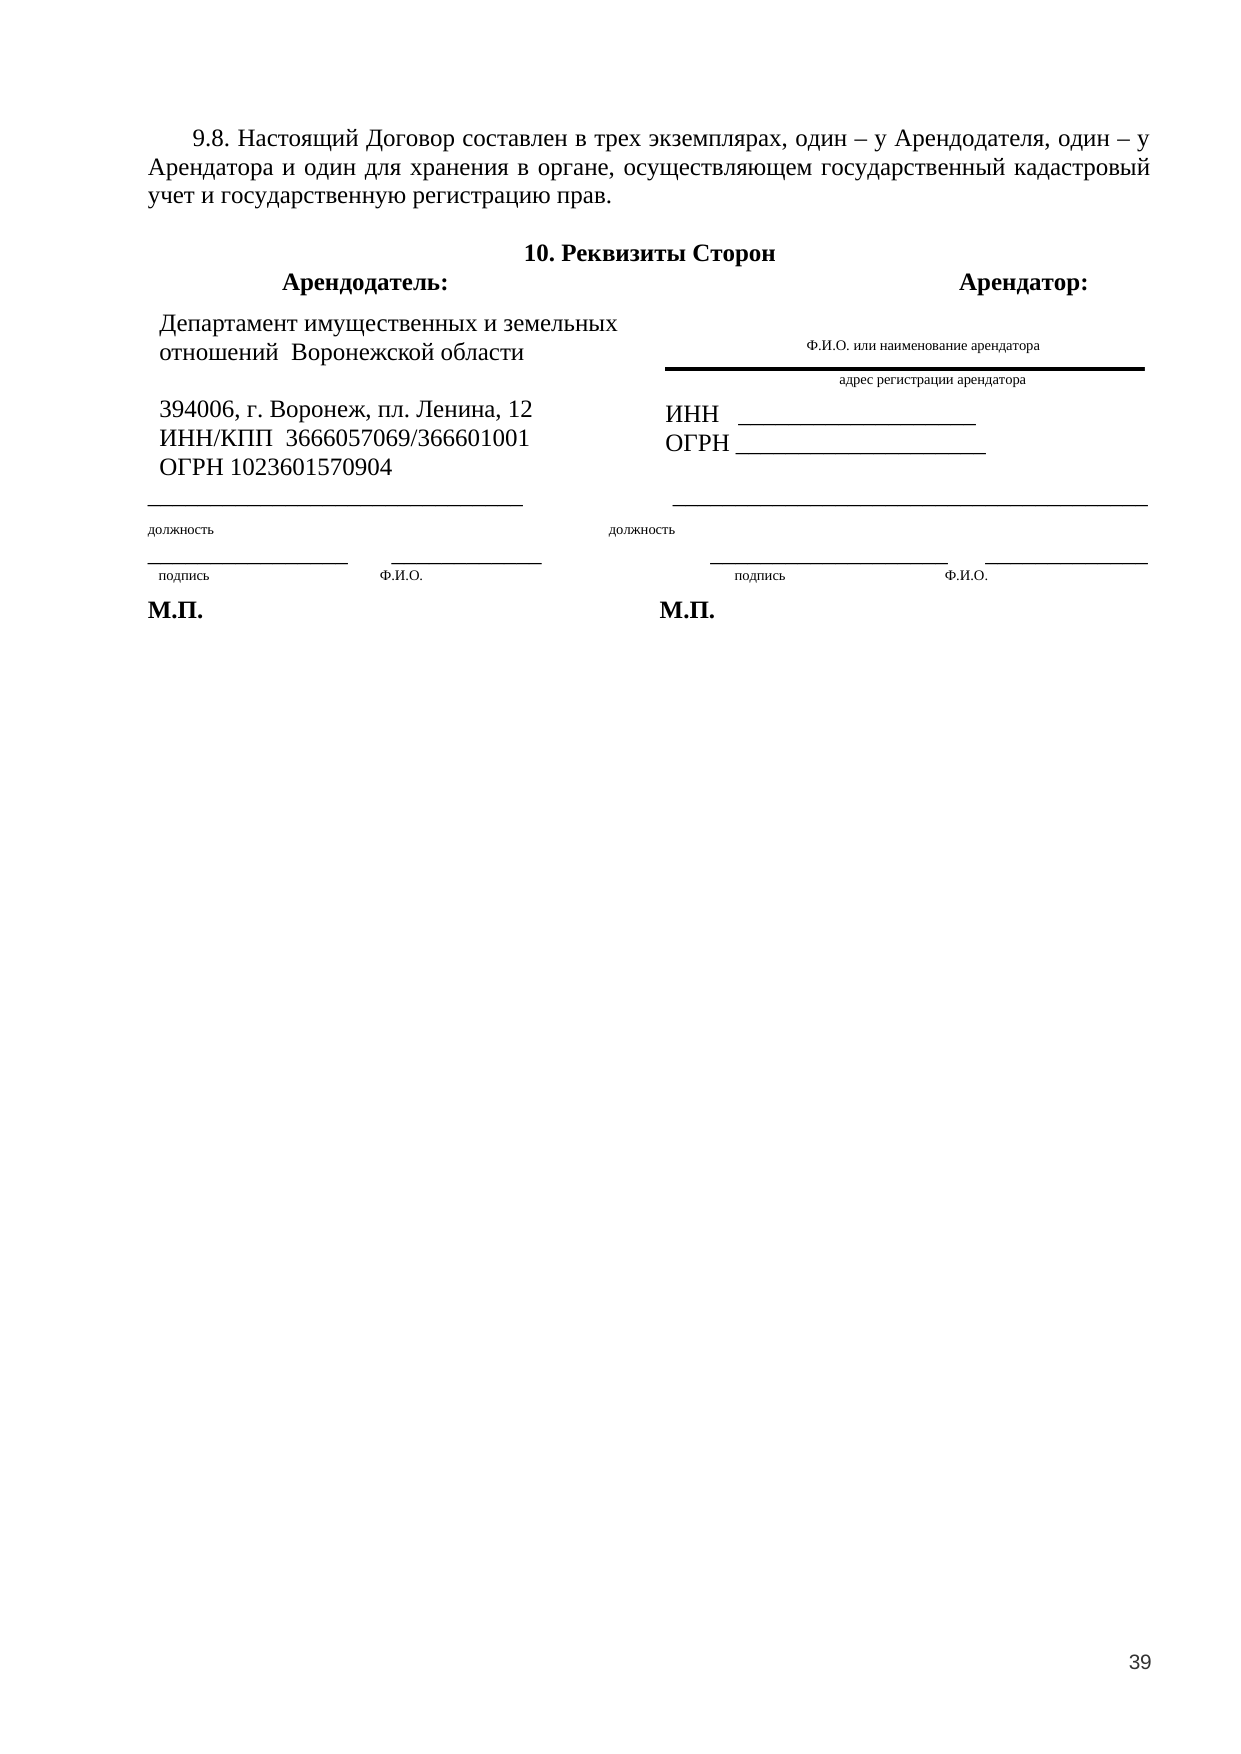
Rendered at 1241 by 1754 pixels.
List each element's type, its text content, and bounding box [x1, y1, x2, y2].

text ________________ ____________ ___________________ _____________ [148, 538, 1152, 567]
text 10. Реквизиты Сторон [148, 238, 1152, 267]
text М.П. М.П. [148, 595, 1152, 624]
text подпись Ф.И.О. подпись Ф.И.О. [148, 567, 1152, 595]
table_header Департамент имущественных и земельных отношений Воронежской области . Воронеж, пл. Ленина, 12 ИНН/КПП 3666057069/366601001 ОГРН 1023601570904 [148, 308, 654, 480]
text 9.8. Настоящий Договор составлен в трех экземплярах, один – у Арендодателя, один – у Арендатора и один для хранения в органе, осуществляющем государственный кадастровый учет и государственную регистрацию прав. [148, 123, 1152, 209]
text ______________________________ ______________________________________ должность должность [148, 480, 1152, 538]
table_header Ф.И.О. или наименование арендатора адрес регистрации арендатора ИНН ___________________ ОГРН ____________________ [654, 308, 1156, 480]
text Арендодатель: Арендатор: [148, 267, 1152, 295]
